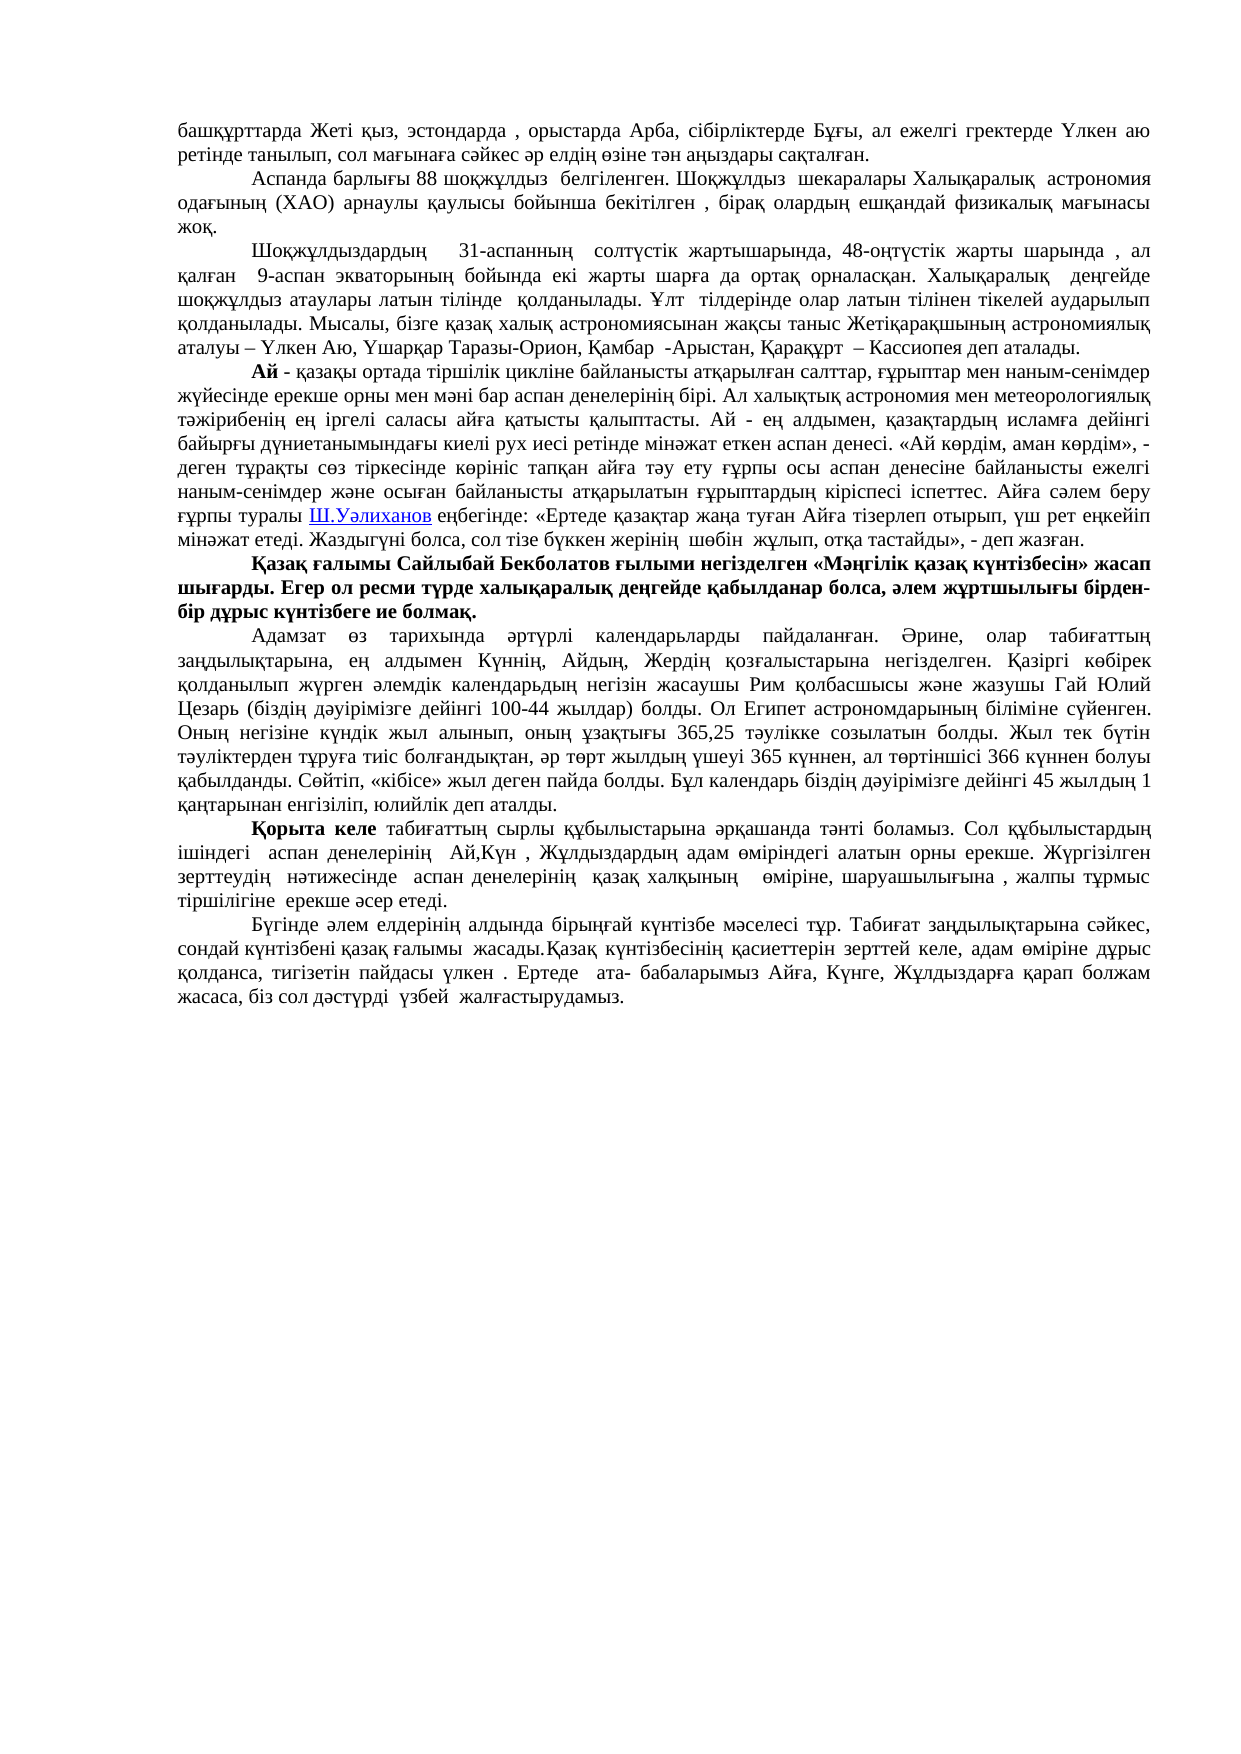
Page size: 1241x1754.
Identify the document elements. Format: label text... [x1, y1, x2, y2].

text Қорыта келе табиғаттың сырлы құбылыстарына әрқашанда тәнті боламыз. Сол құбылыстардың ішіндегі аспан денелерінің Ай,Күн , Жұлдыздардың адам өміріндегі алатын орны ерекше. Жүргізілген зерттеудің нәтижесінде аспан денелерінің қазақ халқының өміріне, шаруашылығына , жалпы тұрмыс тіршілігіне ерекше әсер етеді. [177, 816, 1152, 912]
text Адамзат өз тарихында әртүрлі календарьларды пайдаланған. Әрине, олар табиғаттың заңдылықтарына, ең алдымен Күннің, Айдың, Жердің қозғалыстарына негізделген. Қазіргі көбірек қолданылып жүрген әлемдік календарьдың негізін жасаушы Рим қолбасшысы және жазушы Гай Юлий Цезарь (біздің дәуірімізге дейінгі 100-44 жылдар) болды. Ол Египет астрономдарының біліміне сүйенген. Оның негізіне күндік жыл алынып, оның ұзақтығы 365,25 тәулікке созылатын болды. Жыл тек бүтін тәуліктерден тұруға тиіс болғандықтан, әр төрт жылдың үшеуі 365 күннен, ал төртіншісі 366 күннен болуы қабылданды. Сөйтіп, «кібісе» жыл деген пайда болды. Бұл календарь біздің дәуірімізге дейінгі 45 жылдың 1 қаңтарынан енгізіліп, юлийлік деп аталды. [177, 623, 1152, 816]
text Аспанда барлығы 88 шоқжұлдыз белгіленген. Шоқжұлдыз шекаралары Халықаралық астрономия одағының (ХАО) арнаулы қаулысы бойынша бекітілген , бірақ олардың ешқандай физикалық мағынасы жоқ. [177, 166, 1152, 238]
text Ай - қазақы ортада тіршілік цикліне байланысты атқарылған салттар, ғұрыптар мен наным-сенімдер жүйесінде ерекше орны мен мәні бар аспан денелерінің бірі. Ал халықтық астрономия мен метеорологиялық тәжірибенің ең іргелі саласы айға қатысты қалыптасты. Ай - ең алдымен, қазақтардың исламға дейінгі байырғы дүниетанымындағы киелі рух иесі ретінде мінәжат еткен аспан денесі. «Ай көрдім, аман көрдім», - деген тұрақты сөз тіркесінде көрініс тапқан айға тәу ету ғұрпы осы аспан денесіне байланысты ежелгі наным-сенімдер және осыған байланысты атқарылатын ғұрыптардың кіріспесі іспеттес. Айға сәлем беру ғұрпы туралы Ш.Уәлиханов еңбегінде: «Ертеде қазақтар жаңа туған Айға тізерлеп отырып, үш рет еңкейіп мінәжат етеді. Жаздыгүні болса, сол тізе бүккен жерінің шөбін жұлып, отқа тастайды», - деп жазған. [177, 359, 1152, 551]
text Бүгінде әлем елдерінің алдында бірыңғай күнтізбе мәселесі тұр. Табиғат заңдылықтарына сәйкес, сондай күнтізбені қазақ ғалымы жасады. Қазақ күнтізбесінің қасиеттерін зерттей келе, адам өміріне дұрыс қолданса, тигізетін пайдасы үлкен . Ертеде ата- бабаларымыз Айға, Күнге, Жұлдыздарға қарап болжам жасаса, біз сол дәстүрді үзбей жалғастырудамыз. [177, 912, 1152, 1008]
text Шоқжұлдыздардың 31-аспанның солтүстік жартышарында, 48-оңтүстік жарты шарында , ал қалған 9-аспан экваторының бойында екі жарты шарға да ортақ орналасқан. Халықаралық деңгейде шоқжұлдыз атаулары латын тілінде қолданылады. Ұлт тілдерінде олар латын тілінен тікелей аударылып қолданылады. Мысалы, бізге қазақ халық астрономиясынан жақсы таныс Жетіқарақшының астрономиялық аталуы – Үлкен Аю, Үшарқар Таразы-Орион, Қамбар -Арыстан, Қарақұрт – Кассиопея деп аталады. [177, 238, 1152, 359]
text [177, 118, 1152, 166]
text Қазақ ғалымы Сайлыбай Бекболатов ғылыми негізделген «Мәңгілік қазақ күнтізбесін» жасап шығарды. Егер ол ресми түрде халықаралық деңгейде қабылданар болса, әлем жұртшылығы бірден-бір дұрыс күнтізбеге ие болмақ. [177, 551, 1152, 623]
